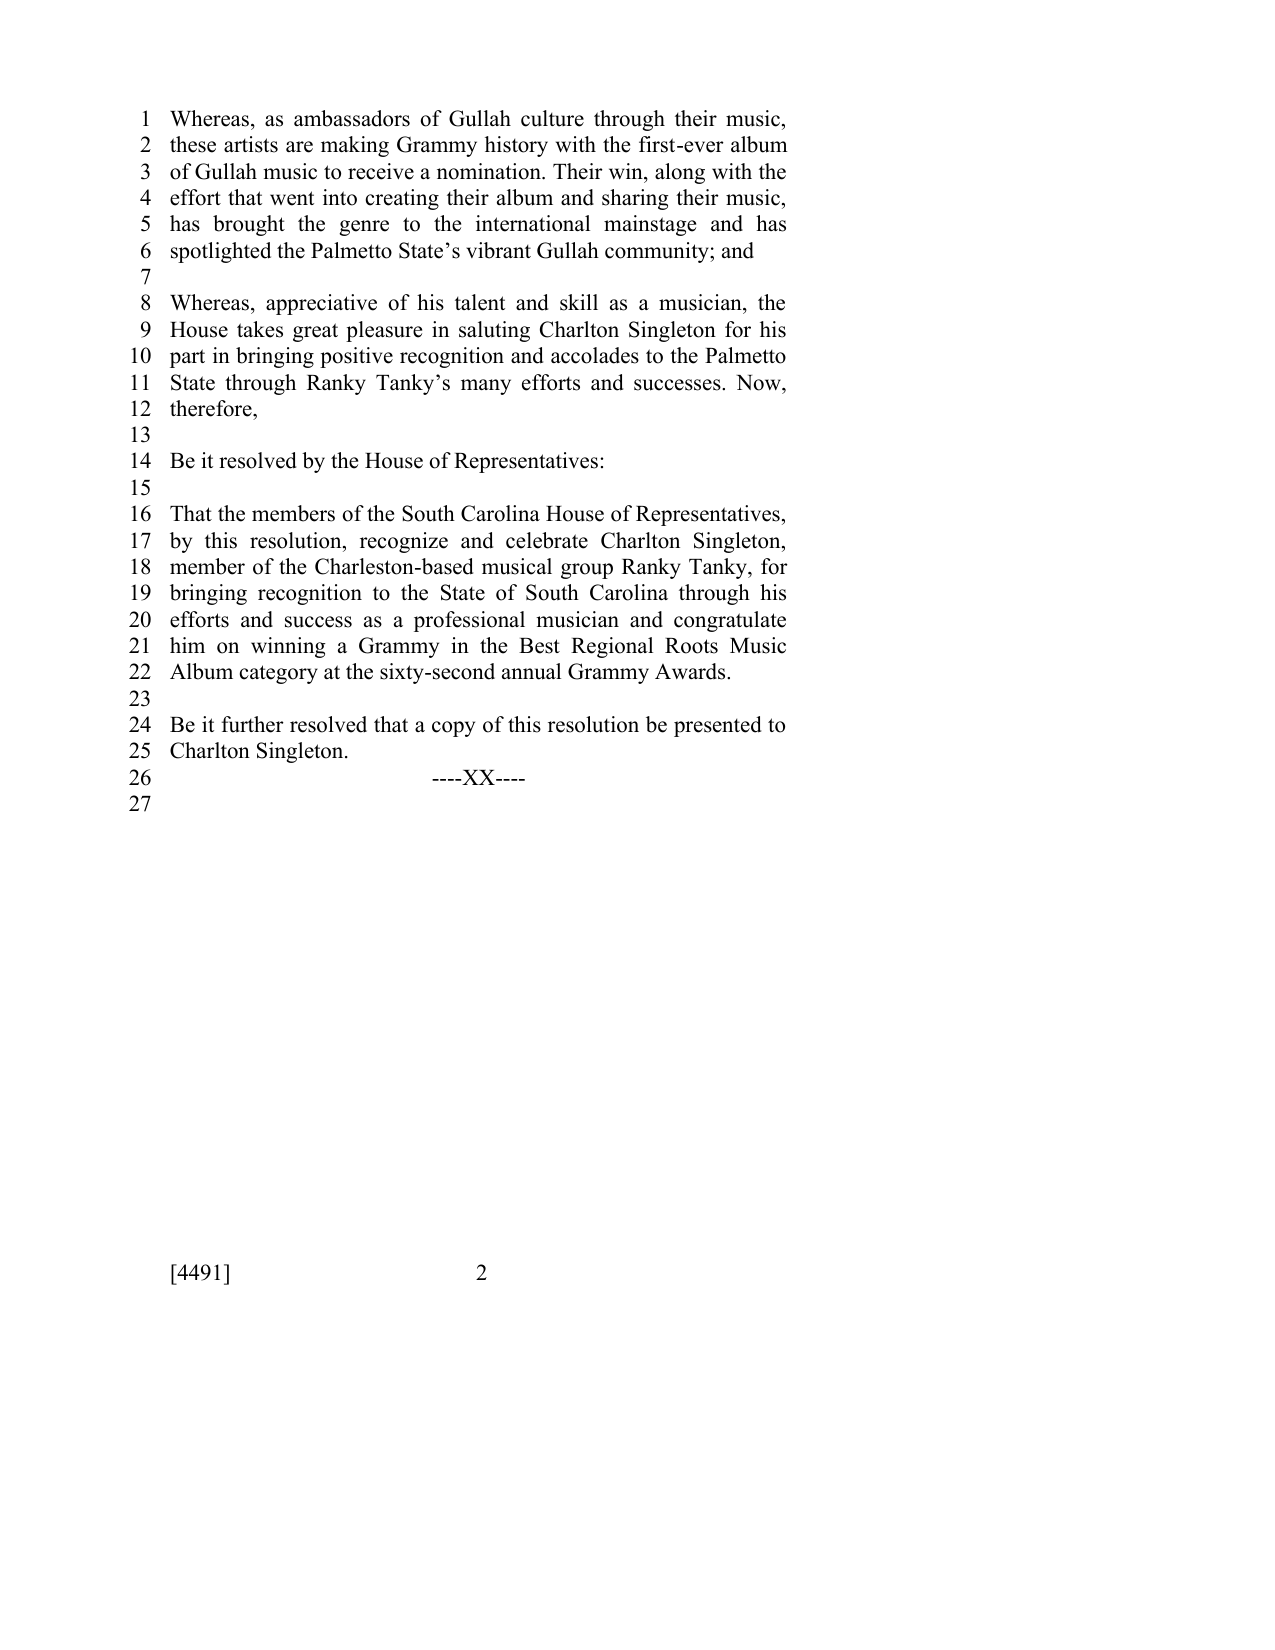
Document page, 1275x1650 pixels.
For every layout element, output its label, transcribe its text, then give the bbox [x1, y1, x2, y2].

text Whereas, as ambassadors of Gullah culture through their music, these artists are making Grammy history with the first-ever album of Gullah music to receive a nomination. Their win, along with the effort that went into creating their album and sharing their music, has brought the genre to the international mainstage and has spotlighted the Palmetto State’s vibrant Gullah community; and [169, 105, 787, 263]
text ----XX---- [169, 764, 787, 790]
text That the members of the South Carolina House of Representatives, by this resolution, recognize and celebrate Charlton Singleton, member of the Charleston-based musical group Ranky Tanky, for bringing recognition to the State of South Carolina through his efforts and success as a professional musician and congratulate him on winning a Grammy in the Best Regional Roots Music Album category at the sixty-second annual Grammy Awards. [169, 500, 787, 685]
text Be it resolved by the House of Representatives: [169, 448, 787, 474]
text Be it further resolved that a copy of this resolution be presented to Charlton Singleton. [169, 711, 787, 764]
text Whereas, appreciative of his talent and skill as a musician, the House takes great pleasure in saluting Charlton Singleton for his part in bringing positive recognition and accolades to the Palmetto State through Ranky Tanky’s many efforts and successes. Now, therefore, [169, 289, 787, 421]
